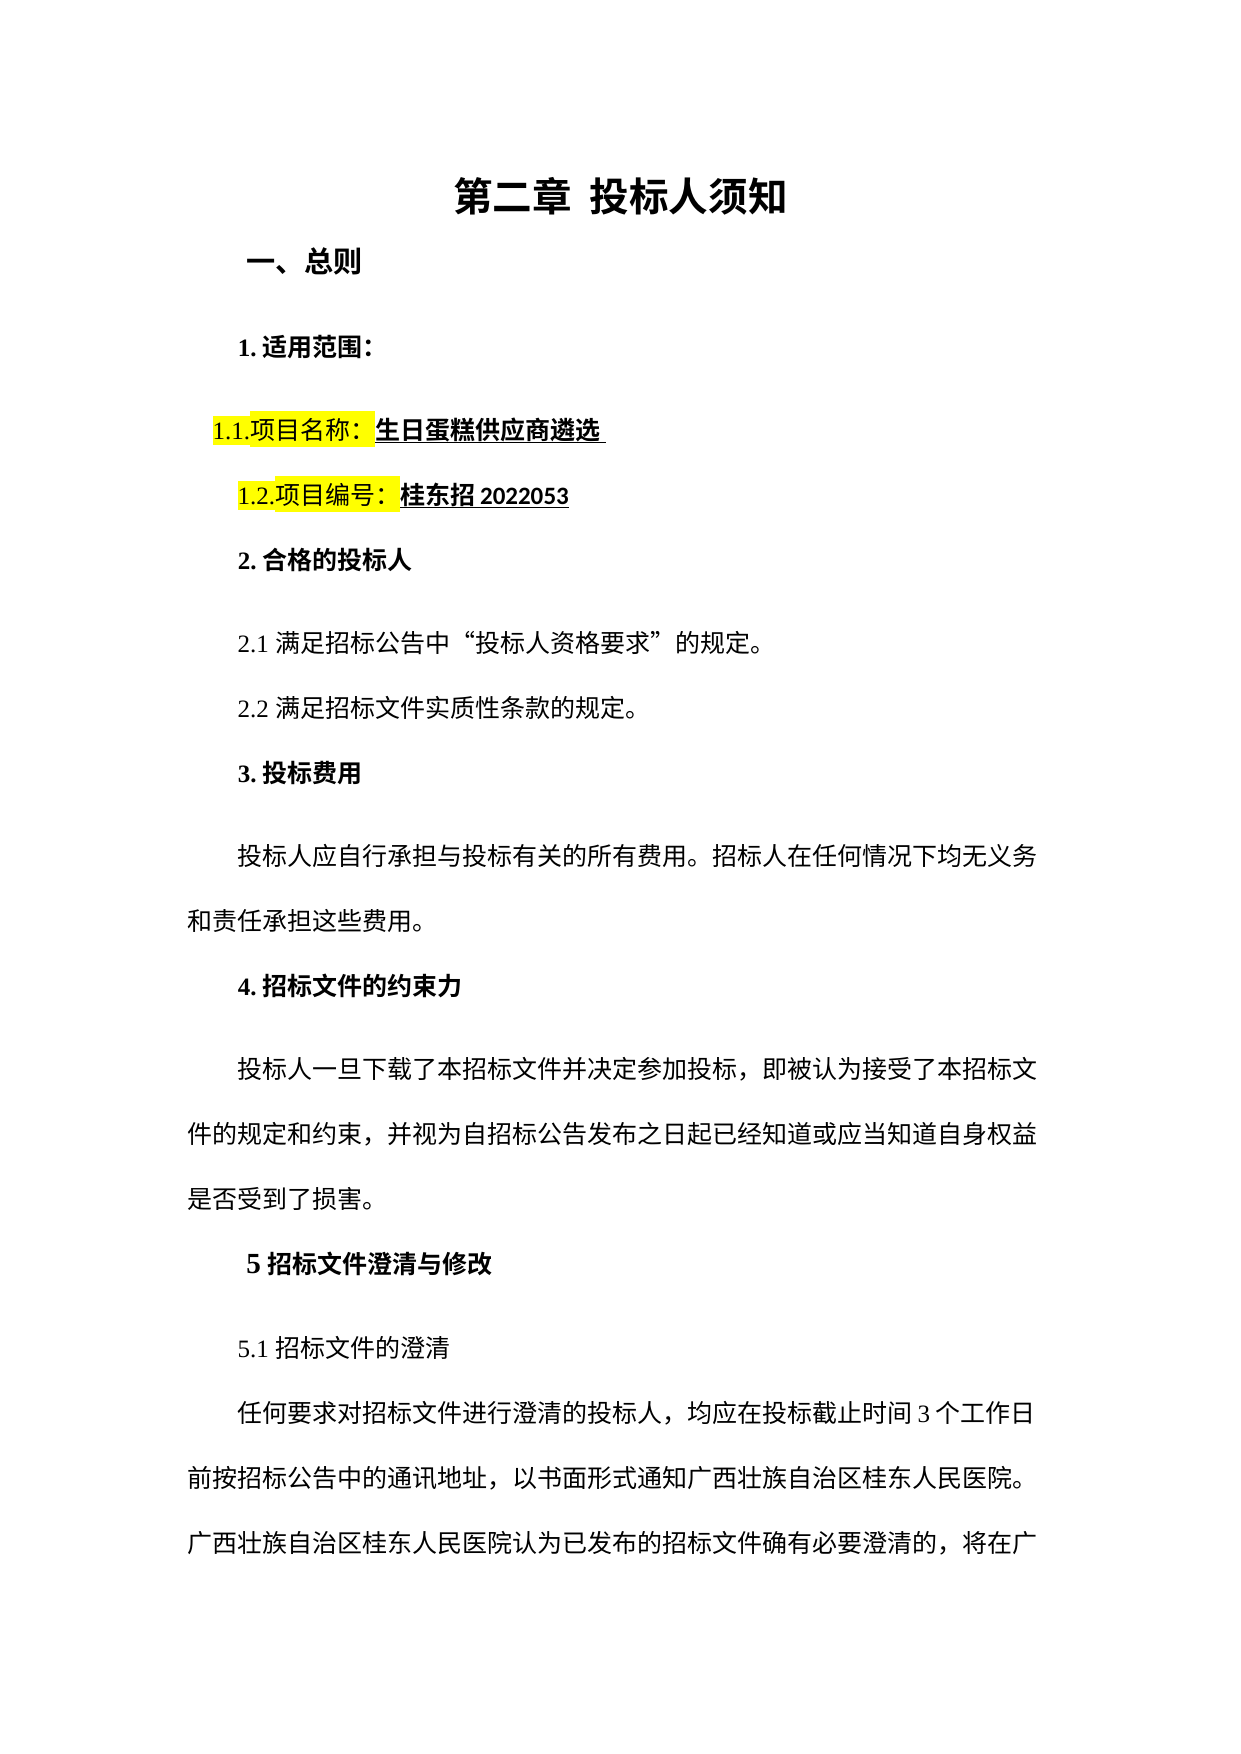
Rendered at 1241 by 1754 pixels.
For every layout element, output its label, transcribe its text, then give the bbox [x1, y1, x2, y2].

text 投标人一旦下载了本招标文件并决定参加投标，即被认为接受了本招标文件的规定和约束，并视为自招标公告发布之日起已经知道或应当知道自身权益是否受到了损害。 [187, 1036, 1053, 1231]
text 1.2.项目编号：桂东招2022053 [187, 461, 1053, 526]
text 第二章 投标人须知 [187, 162, 1053, 227]
text 4. 招标文件的约束力 [187, 952, 1053, 1017]
text 3. 投标费用 [187, 739, 1053, 804]
text 2.1 满足招标公告中“投标人资格要求”的规定。 [187, 609, 1053, 674]
text 投标人应自行承担与投标有关的所有费用。招标人在任何情况下均无义务和责任承担这些费用。 [187, 822, 1053, 952]
text 1.1.项目名称：生日蛋糕供应商遴选 [187, 396, 1053, 461]
text 5.1 招标文件的澄清 [187, 1314, 1053, 1379]
text 5 招标文件澄清与修改 [187, 1231, 1053, 1296]
text 2. 合格的投标人 [187, 526, 1053, 591]
text 1. 适用范围： [187, 313, 1053, 378]
text 一、总则 [187, 227, 1053, 292]
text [187, 1379, 1053, 1574]
text 2.2 满足招标文件实质性条款的规定。 [187, 674, 1053, 739]
